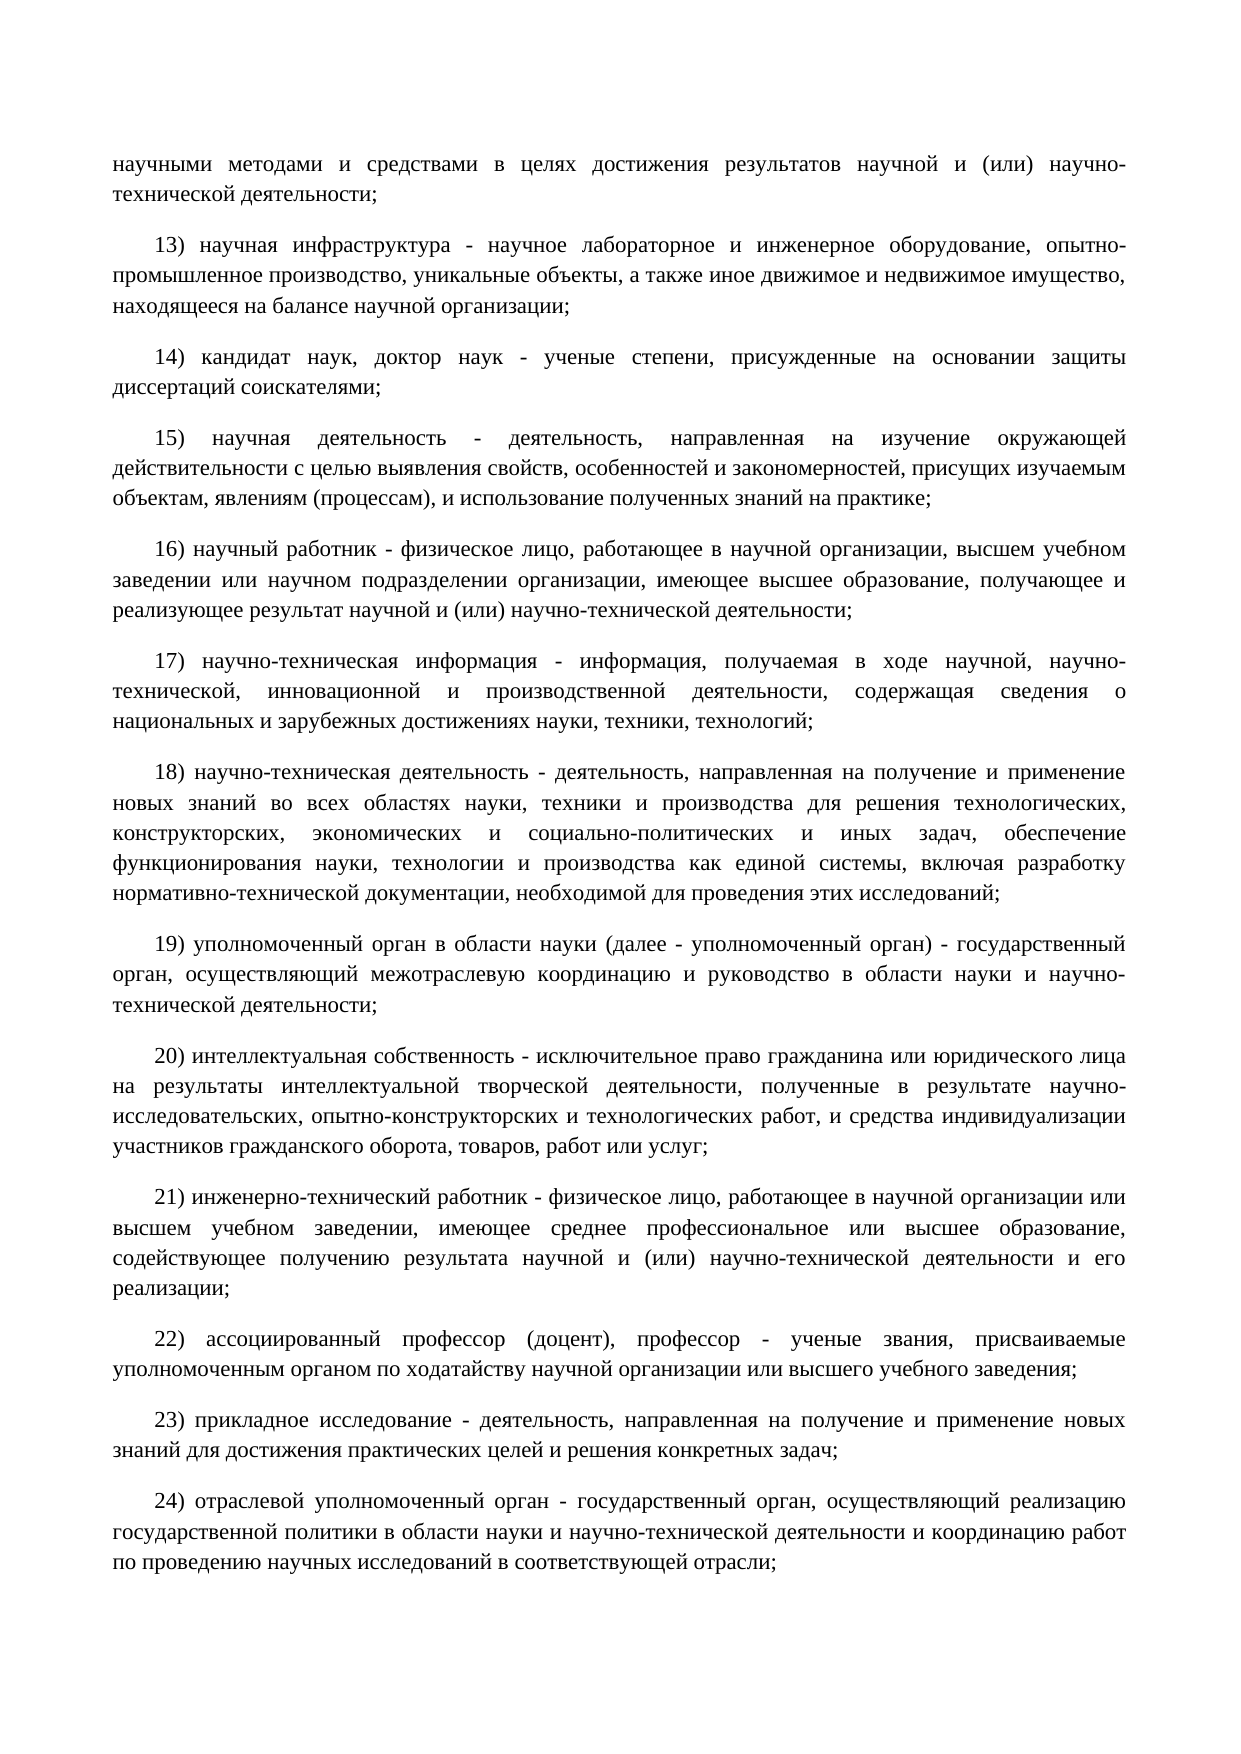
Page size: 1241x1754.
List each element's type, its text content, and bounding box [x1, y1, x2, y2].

text 16) научный работник - физическое лицо, работающее в научной организации, высшем учебном заведении или научном подразделении организации, имеющее высшее образование, получающее и реализующее результат научной и (или) научно-технической деятельности; [112, 535, 1128, 622]
text 17) научно-техническая информация - информация, получаемая в ходе научной, научно-технической, инновационной и производственной деятельности, содержащая сведения о национальных и зарубежных достижениях науки, техники, технологий; [112, 647, 1128, 734]
text 15) научная деятельность - деятельность, направленная на изучение окружающей действительности с целью выявления свойств, особенностей и закономерностей, присущих изучаемым объектам, явлениям (процессам), и использование полученных знаний на практике; [112, 424, 1128, 511]
text 13) научная инфраструктура - научное лабораторное и инженерное оборудование, опытно-промышленное производство, уникальные объекты, а также иное движимое и недвижимое имущество, находящееся на балансе научной организации; [112, 231, 1128, 318]
text 22) ассоциированный профессор (доцент), профессор - ученые звания, присваиваемые уполномоченным органом по ходатайству научной организации или высшего учебного заведения; [112, 1325, 1128, 1382]
text 24) отраслевой уполномоченный орган - государственный орган, осуществляющий реализацию государственной политики в области науки и научно-технической деятельности и координацию работ по проведению научных исследований в соответствующей отрасли; [112, 1487, 1128, 1574]
text 18) научно-техническая деятельность - деятельность, направленная на получение и применение новых знаний во всех областях науки, техники и производства для решения технологических, конструкторских, экономических и социально-политических и иных задач, обеспечение функционирования науки, технологии и производства как единой системы, включая разработку нормативно-технической документации, необходимой для проведения этих исследований; [112, 758, 1128, 906]
text 19) уполномоченный орган в области науки (далее - уполномоченный орган) - государственный орган, осуществляющий межотраслевую координацию и руководство в области науки и научно-технической деятельности; [112, 930, 1128, 1017]
text 21) инженерно-технический работник - физическое лицо, работающее в научной организации или высшем учебном заведении, имеющее среднее профессиональное или высшее образование, содействующее получению результата научной и (или) научно-технической деятельности и его реализации; [112, 1183, 1128, 1300]
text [112, 150, 1128, 207]
text 20) интеллектуальная собственность - исключительное право гражданина или юридического лица на результаты интеллектуальной творческой деятельности, полученные в результате научно-исследовательских, опытно-конструкторских и технологических работ, и средства индивидуализации участников гражданского оборота, товаров, работ или услуг; [112, 1042, 1128, 1159]
text 14) кандидат наук, доктор наук - ученые степени, присужденные на основании защиты диссертаций соискателями; [112, 343, 1128, 399]
text 23) прикладное исследование - деятельность, направленная на получение и применение новых знаний для достижения практических целей и решения конкретных задач; [112, 1406, 1128, 1463]
